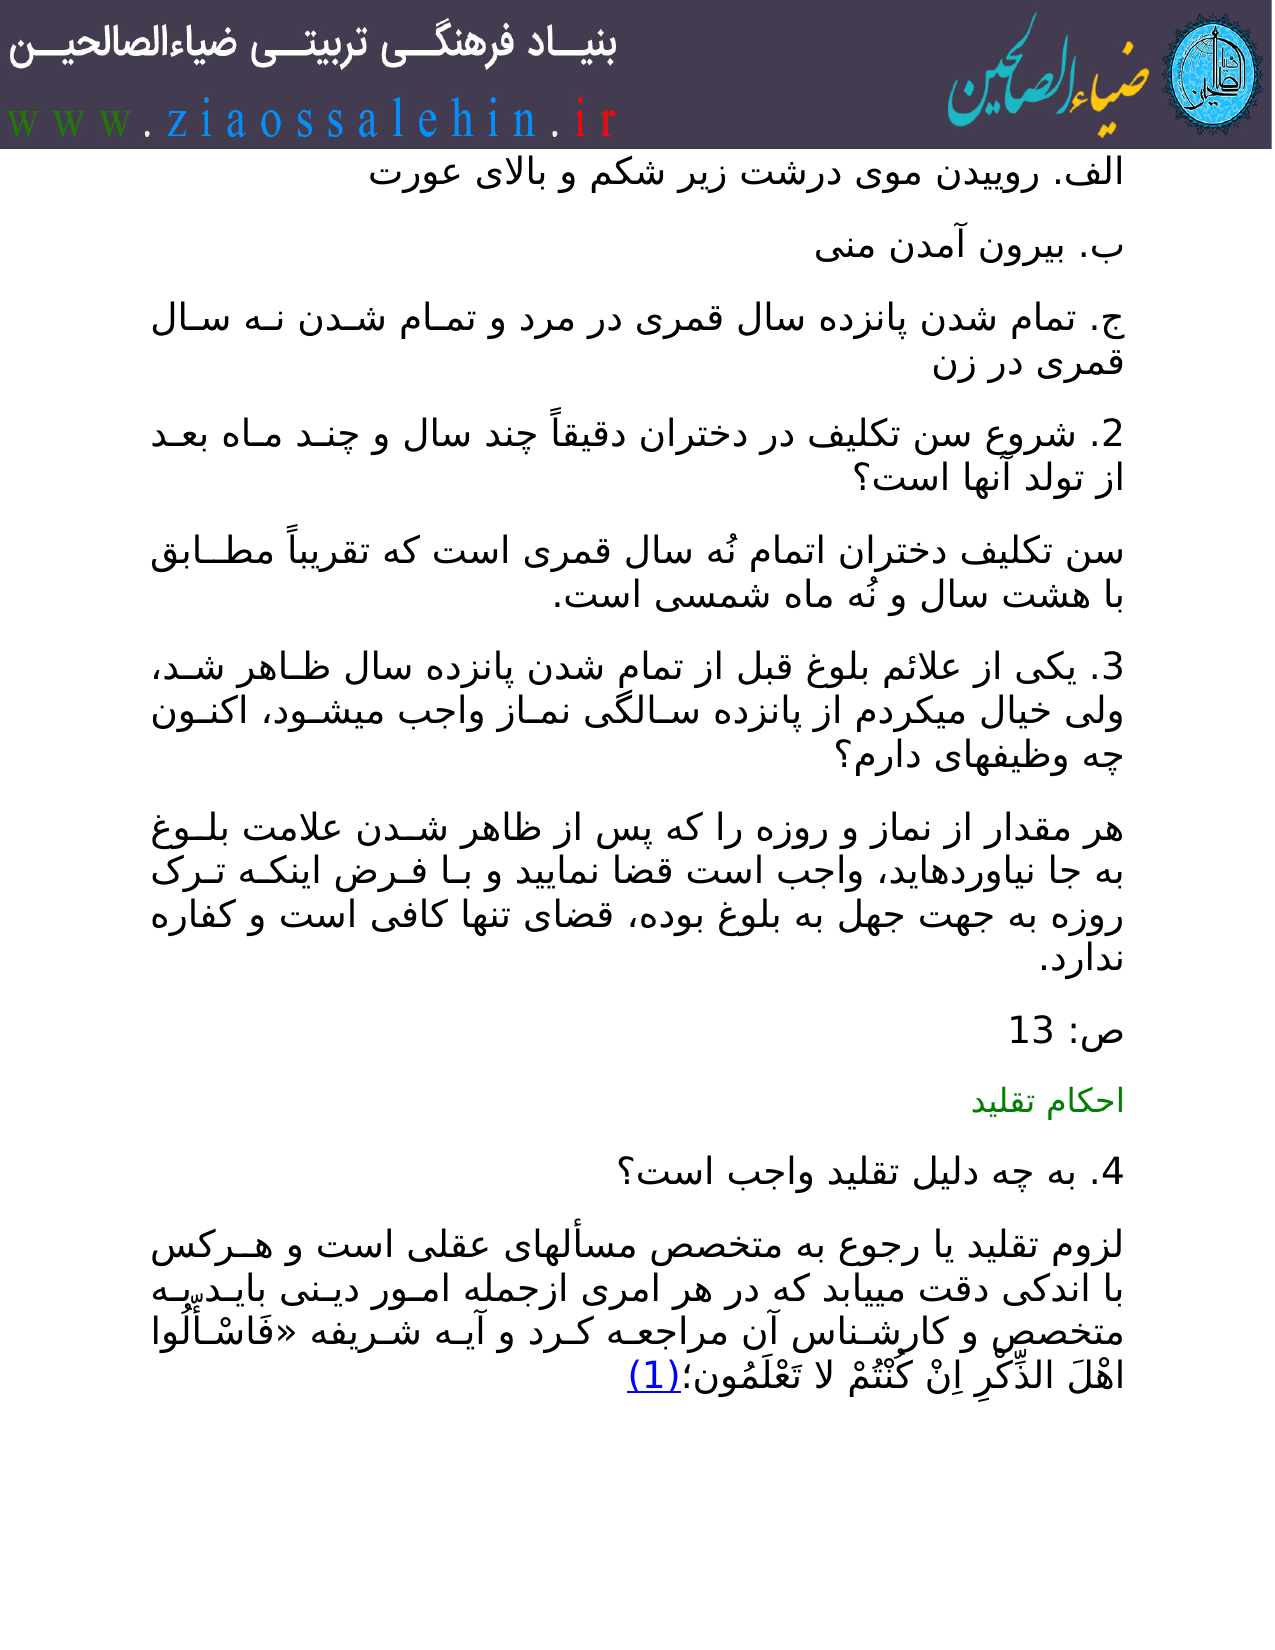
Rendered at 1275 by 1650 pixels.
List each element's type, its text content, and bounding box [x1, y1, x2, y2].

text 3. یکی از علائم بلوغ قبل از تمام شدن پانزده سال ظاهر شد، ولی خیال میکردم از پانزده سالگی نماز واجب میشود، اکنون چه وظیفهای دارم؟ [150, 645, 1125, 776]
text ج. تمام شدن پانزده سال قمری در مرد و تمام شدن نه سال قمری در زن [150, 296, 1125, 383]
picture [0, 0, 1272, 149]
text هر مقدار از نماز و روزه را که پس از ظاهر شدن علامت بلوغ به جا نیاوردهاید، واجب است قضا نمایید و با فرض اینکه ترک روزه به جهت جهل به بلوغ بوده، قضای تنها کافی است و کفاره ندارد. [150, 805, 1125, 980]
text 2. شروع سن تکلیف در دختران دقیقاً چند سال و چند ماه بعد از تولد آنها است؟ [150, 412, 1125, 499]
text ب. بیرون آمدن منی [150, 223, 1125, 266]
text 4. به چه دلیل تقلید واجب است؟ [150, 1150, 1125, 1193]
subtitle احکام تقلید [150, 1082, 1125, 1121]
text لزوم تقلید یا رجوع به متخصص مسألهای عقلی است و هرکس با اندکی دقت مییابد که در هر امری ازجمله امور دینی باید به متخصص و کارشناس آن مراجعه کرد و آیه شریفه «فَاسْأّلُوا اهْلَ الذِّکْرِ اِنْ کُنْتُمْ لا تَعْلَمُون؛(1) [150, 1222, 1125, 1397]
text الف. روییدن موی درشت زیر شکم و بالای عورت [150, 150, 1125, 194]
text سن تکلیف دختران اتمام نُه سال قمری است که تقریباً مطابق با هشت سال و نُه ماه شمسی است. [150, 528, 1125, 616]
text ص: 13 [150, 1009, 1125, 1052]
